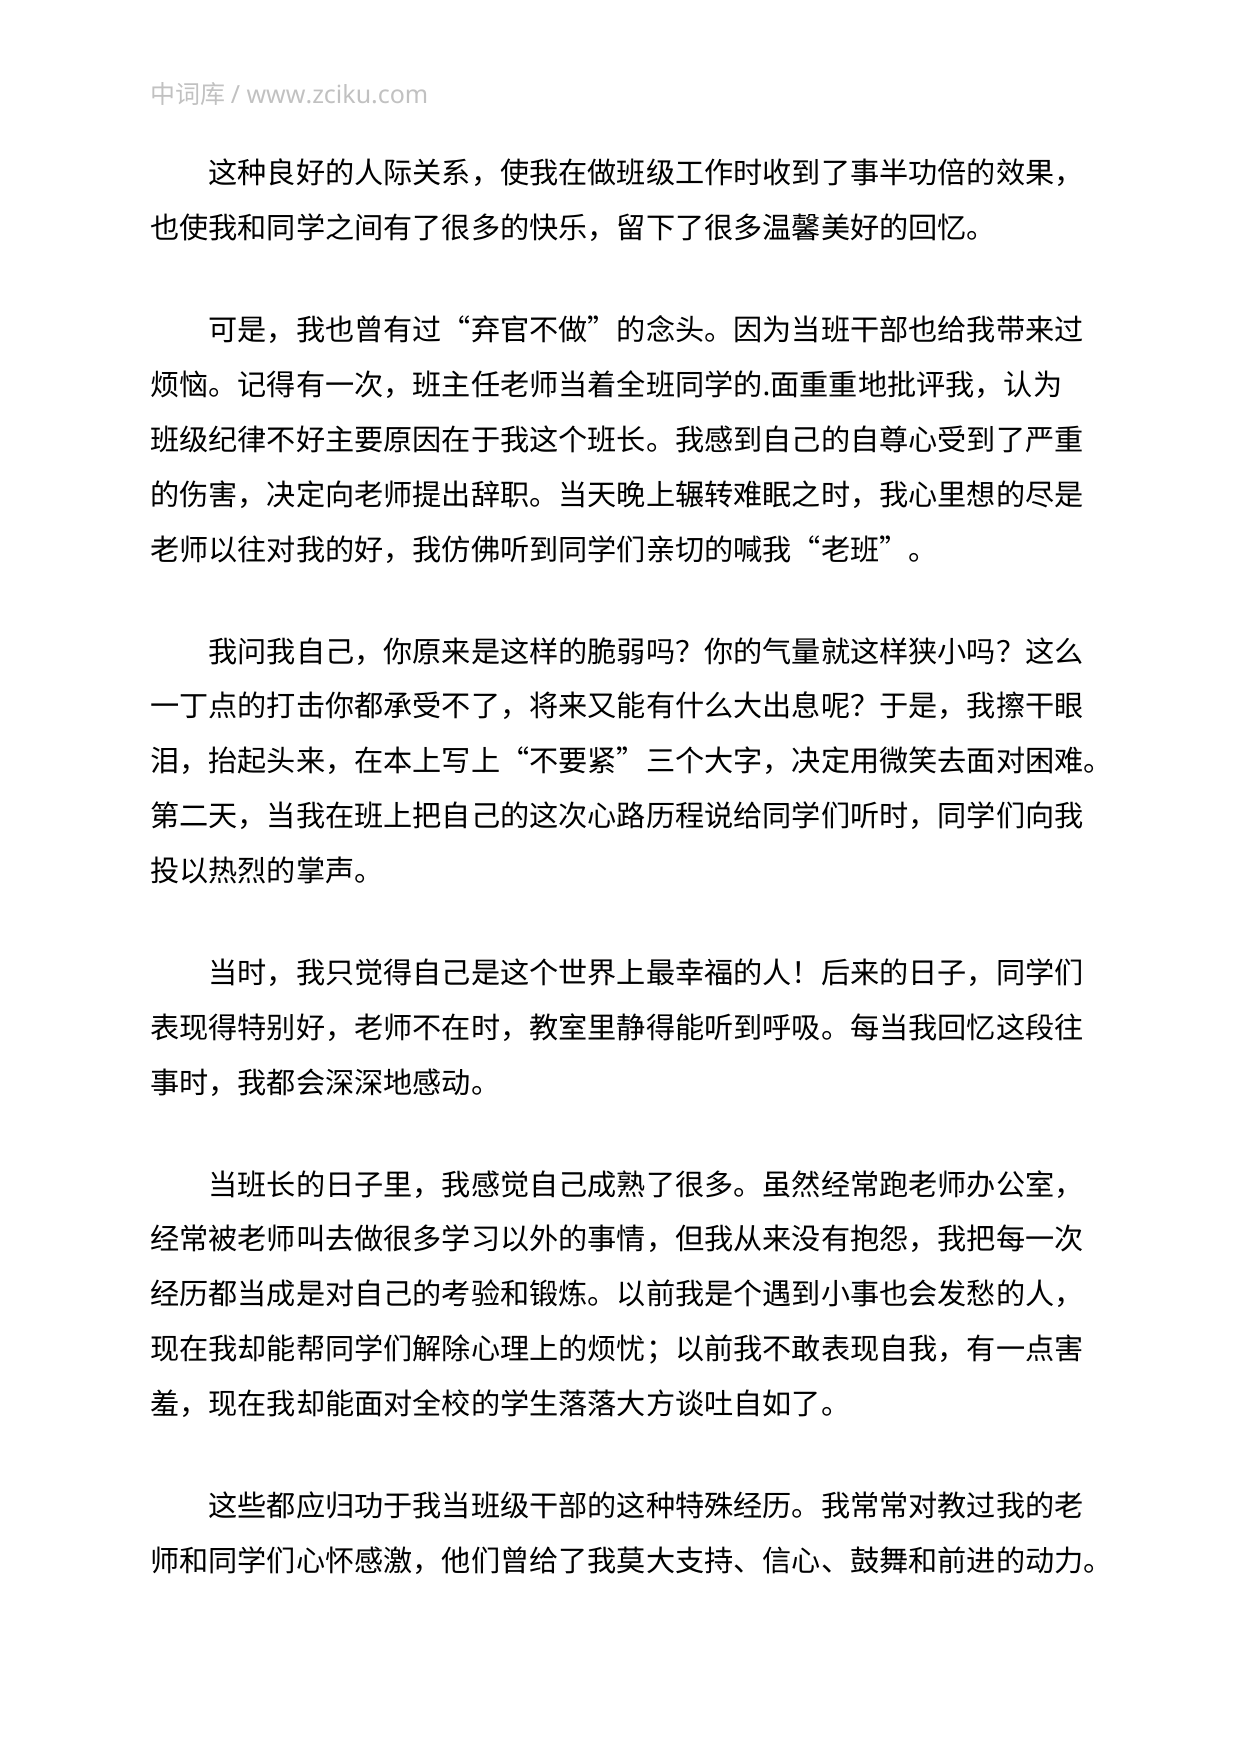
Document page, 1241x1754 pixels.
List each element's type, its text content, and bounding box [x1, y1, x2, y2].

text 可是，我也曾有过“弃官不做”的念头。因为当班干部也给我带来过烦恼。记得有一次，班主任老师当着全班同学的.面重重地批评我，认为班级纪律不好主要原因在于我这个班长。我感到自己的自尊心受到了严重的伤害，决定向老师提出辞职。当天晚上辗转难眠之时，我心里想的尽是老师以往对我的好，我仿佛听到同学们亲切的喊我“老班”。 [150, 307, 1090, 569]
text 当班长的日子里，我感觉自己成熟了很多。虽然经常跑老师办公室，经常被老师叫去做很多学习以外的事情，但我从来没有抱怨，我把每一次经历都当成是对自己的考验和锻炼。以前我是个遇到小事也会发愁的人，现在我却能帮同学们解除心理上的烦忧；以前我不敢表现自我，有一点害羞，现在我却能面对全校的学生落落大方谈吐自如了。 [150, 1161, 1090, 1423]
text 这种良好的人际关系，使我在做班级工作时收到了事半功倍的效果，也使我和同学之间有了很多的快乐，留下了很多温馨美好的回忆。 [150, 150, 1090, 247]
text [150, 1482, 1090, 1579]
text 当时，我只觉得自己是这个世界上最幸福的人！后来的日子，同学们表现得特别好，老师不在时，教室里静得能听到呼吸。每当我回忆这段往事时，我都会深深地感动。 [150, 949, 1090, 1102]
text 我问我自己，你原来是这样的脆弱吗？你的气量就这样狭小吗？这么一丁点的打击你都承受不了，将来又能有什么大出息呢？于是，我擦干眼泪，抬起头来，在本上写上“不要紧”三个大字，决定用微笑去面对困难。第二天，当我在班上把自己的这次心路历程说给同学们听时，同学们向我投以热烈的掌声。 [150, 628, 1090, 890]
